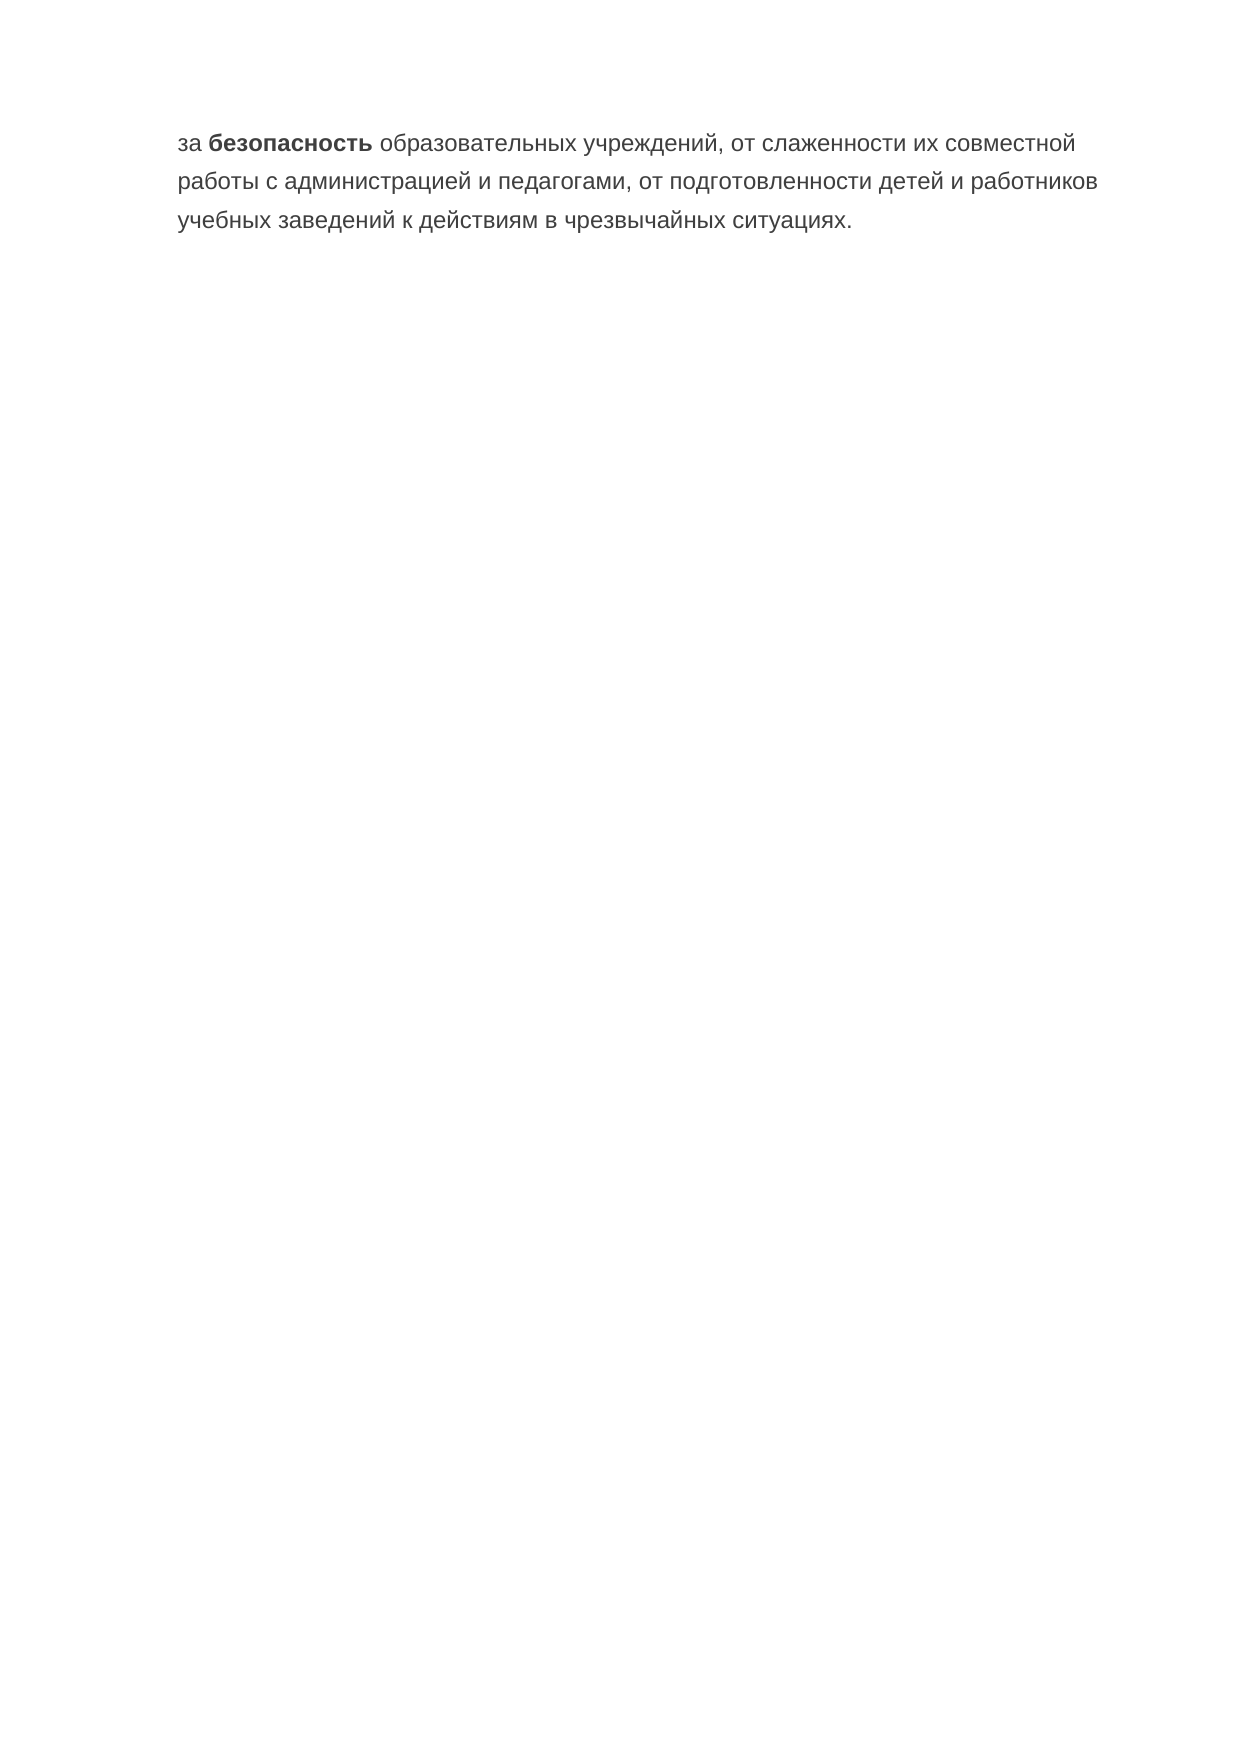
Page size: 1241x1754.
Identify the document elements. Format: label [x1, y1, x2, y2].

text [177, 118, 1152, 233]
